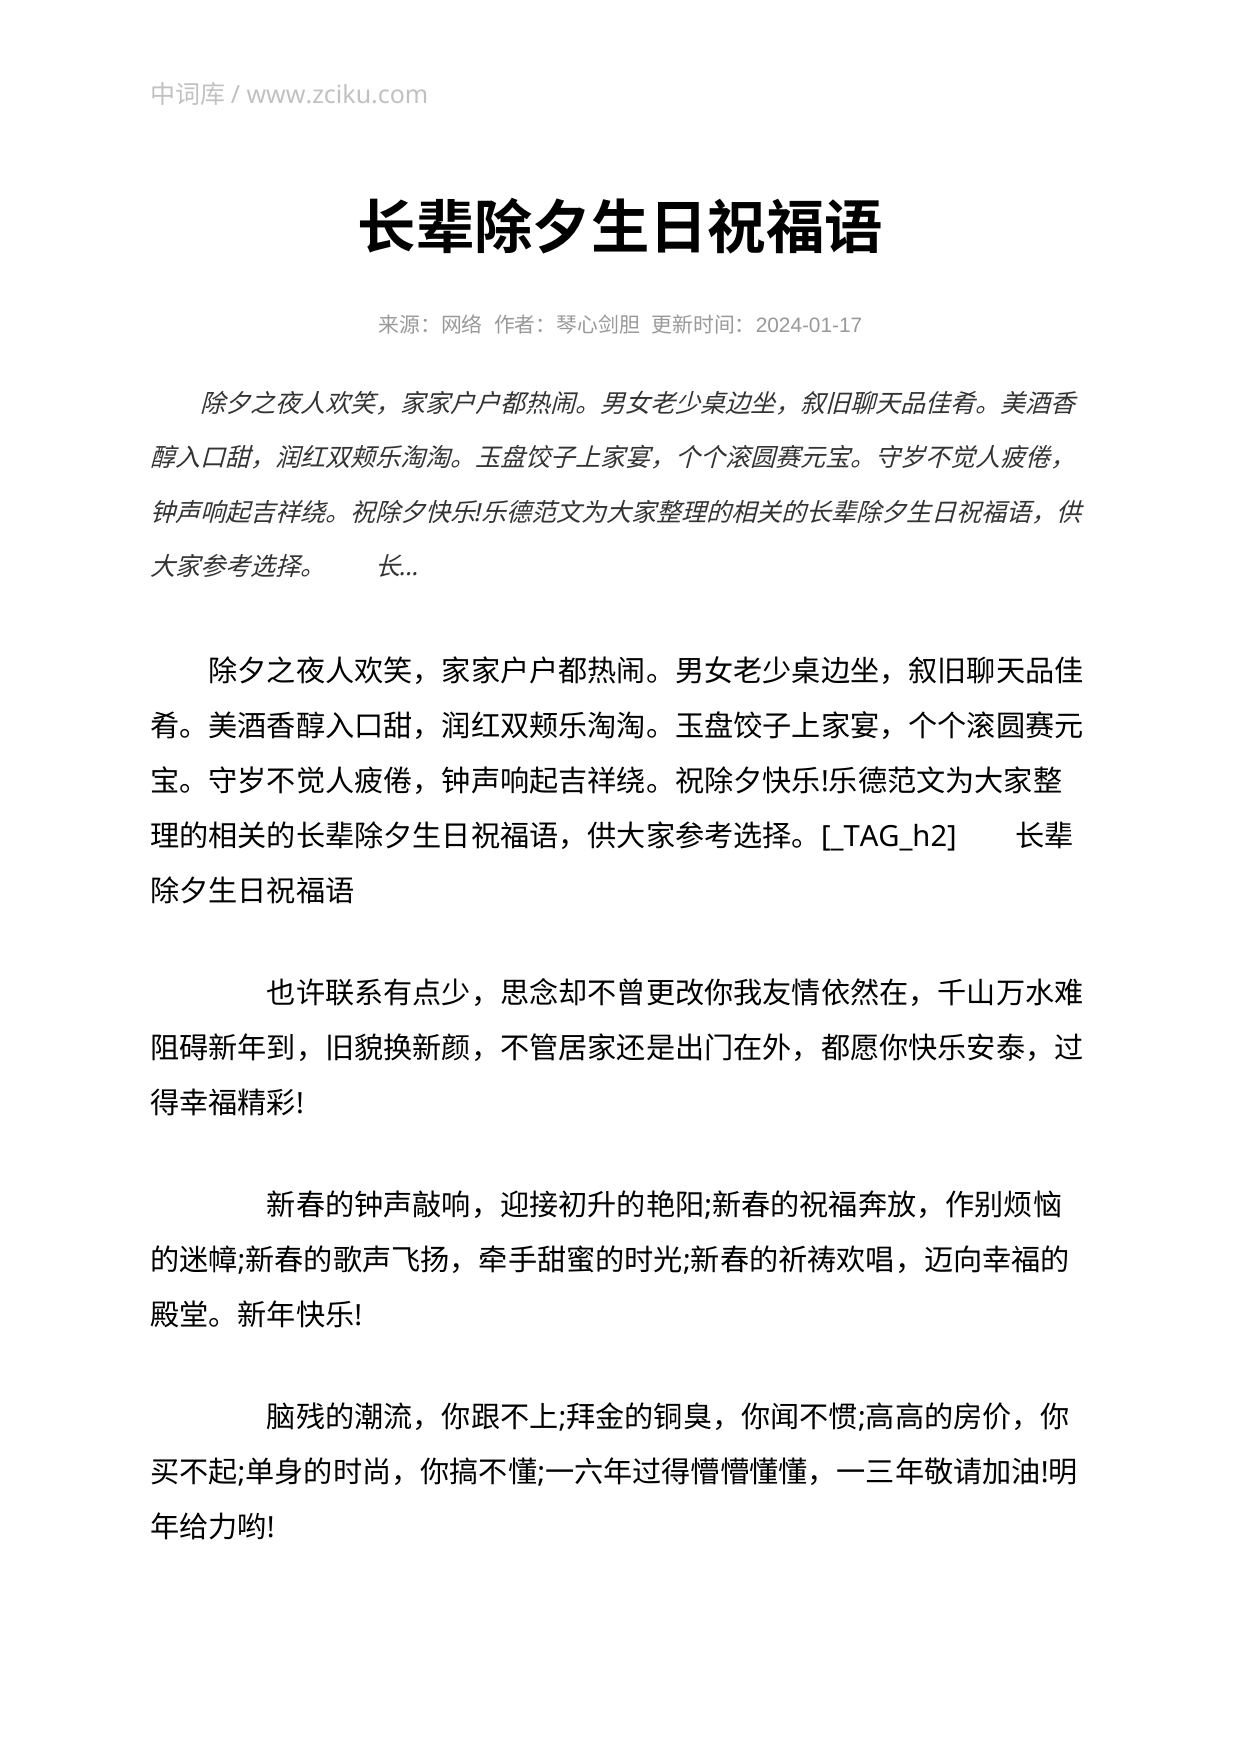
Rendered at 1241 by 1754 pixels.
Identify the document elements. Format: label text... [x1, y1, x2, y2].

text 新春的钟声敲响，迎接初升的艳阳;新春的祝福奔放，作别烦恼的迷幛;新春的歌声飞扬，牵手甜蜜的时光;新春的祈祷欢唱，迈向幸福的殿堂。新年快乐! [150, 1181, 1090, 1333]
text 脑残的潮流，你跟不上;拜金的铜臭，你闻不惯;高高的房价，你买不起;单身的时尚，你搞不懂;一六年过得懵懵懂懂，一三年敬请加油!明年给力哟! [150, 1393, 1090, 1546]
text 除夕之夜人欢笑，家家户户都热闹。男女老少桌边坐，叙旧聊天品佳肴。美酒香醇入口甜，润红双颊乐淘淘。玉盘饺子上家宴，个个滚圆赛元宝。守岁不觉人疲倦，钟声响起吉祥绕。祝除夕快乐!乐德范文为大家整理的相关的长辈除夕生日祝福语，供大家参考选择。[_TAG_h2] 长辈除夕生日祝福语 [150, 648, 1090, 910]
text 也许联系有点少，思念却不曾更改你我友情依然在，千山万水难阻碍新年到，旧貌换新颜，不管居家还是出门在外，都愿你快乐安泰，过得幸福精彩! [150, 969, 1090, 1122]
text 除夕之夜人欢笑，家家户户都热闹。男女老少桌边坐，叙旧聊天品佳肴。美酒香醇入口甜，润红双颊乐淘淘。玉盘饺子上家宴，个个滚圆赛元宝。守岁不觉人疲倦，钟声响起吉祥绕。祝除夕快乐!乐德范文为大家整理的相关的长辈除夕生日祝福语，供大家参考选择。 长... [150, 383, 1090, 583]
subtitle 长辈除夕生日祝福语 [150, 181, 1090, 266]
text 来源：网络 作者：琴心剑胆 更新时间：2024-01-17 [150, 313, 1090, 337]
